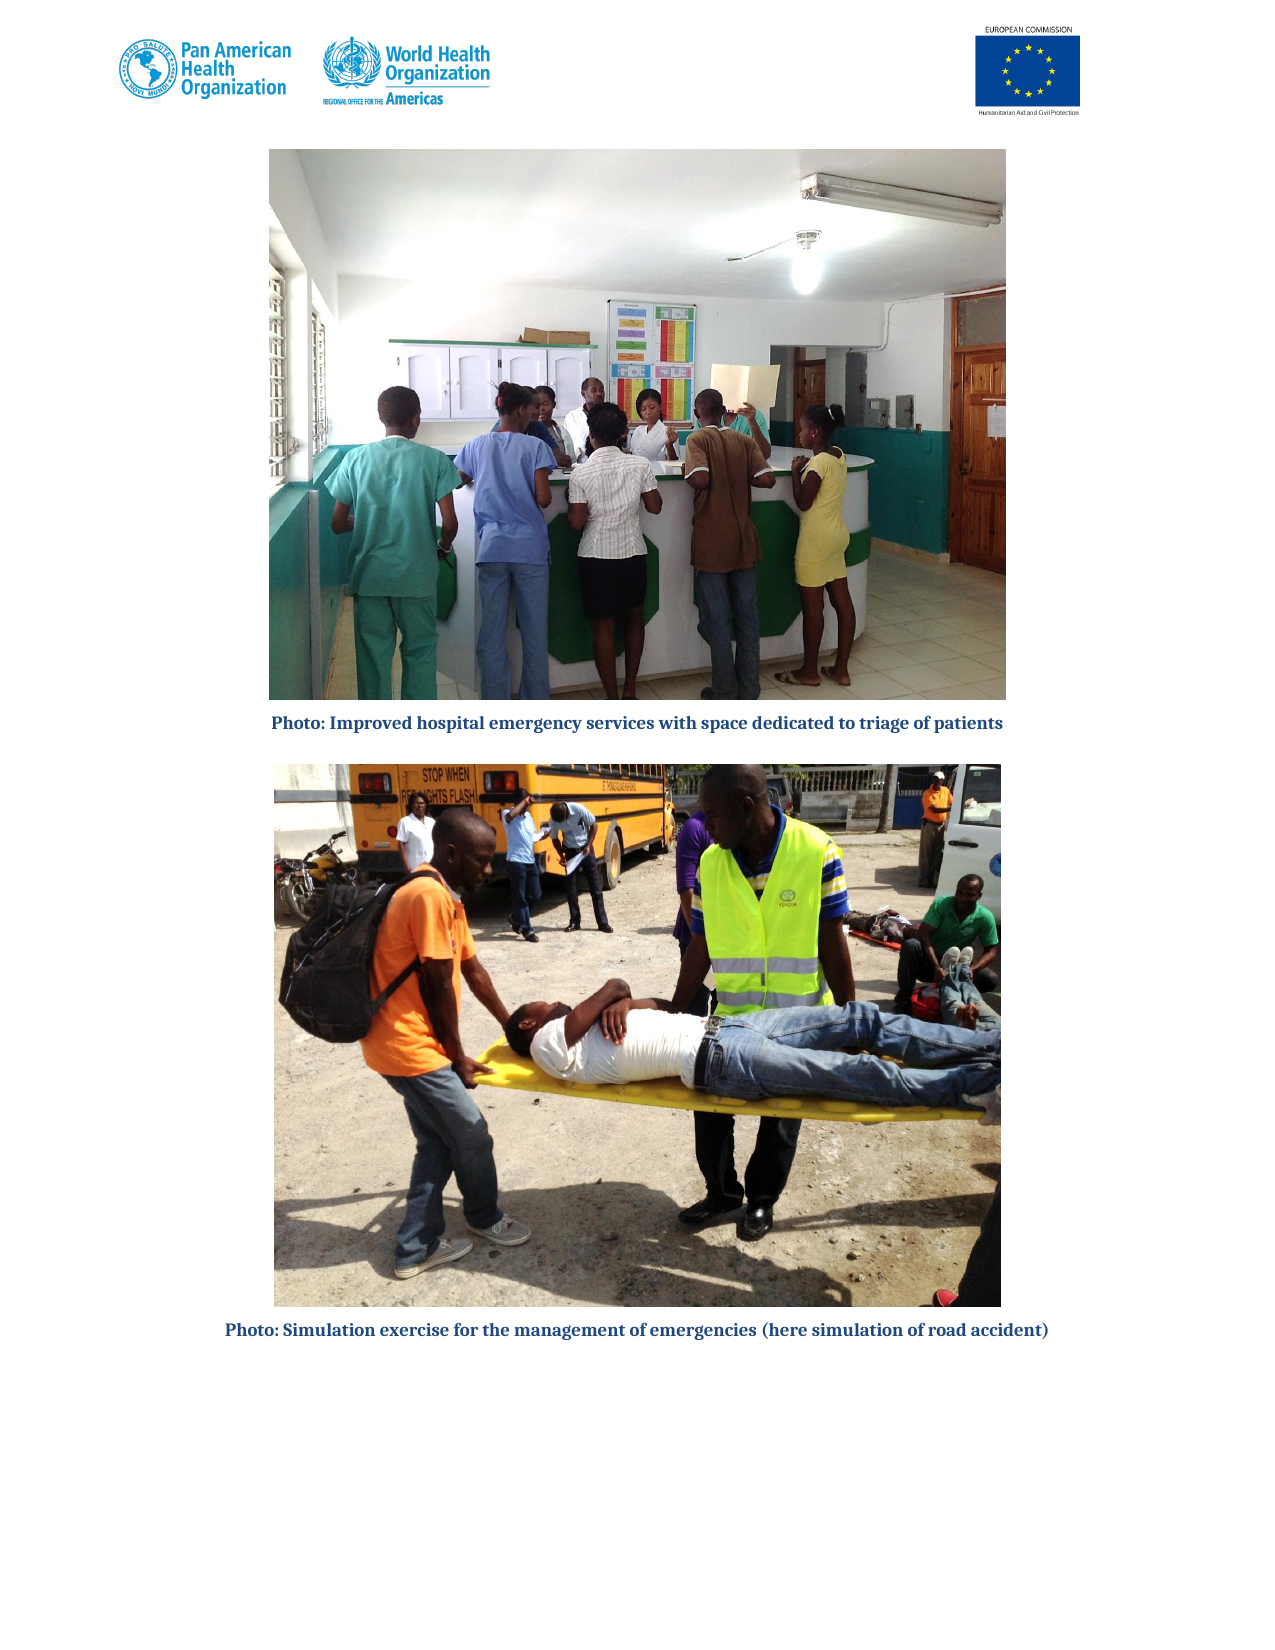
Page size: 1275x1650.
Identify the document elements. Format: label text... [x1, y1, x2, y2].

text Photo: Improved hospital emergency services with space dedicated to triage of patients [187, 713, 1087, 734]
picture [269, 149, 1006, 700]
text Photo: Simulation exercise for the management of emergencies (here simulation of road accident) [187, 1320, 1087, 1341]
picture [110, 28, 498, 107]
picture [274, 764, 1001, 1307]
picture [973, 22, 1080, 117]
